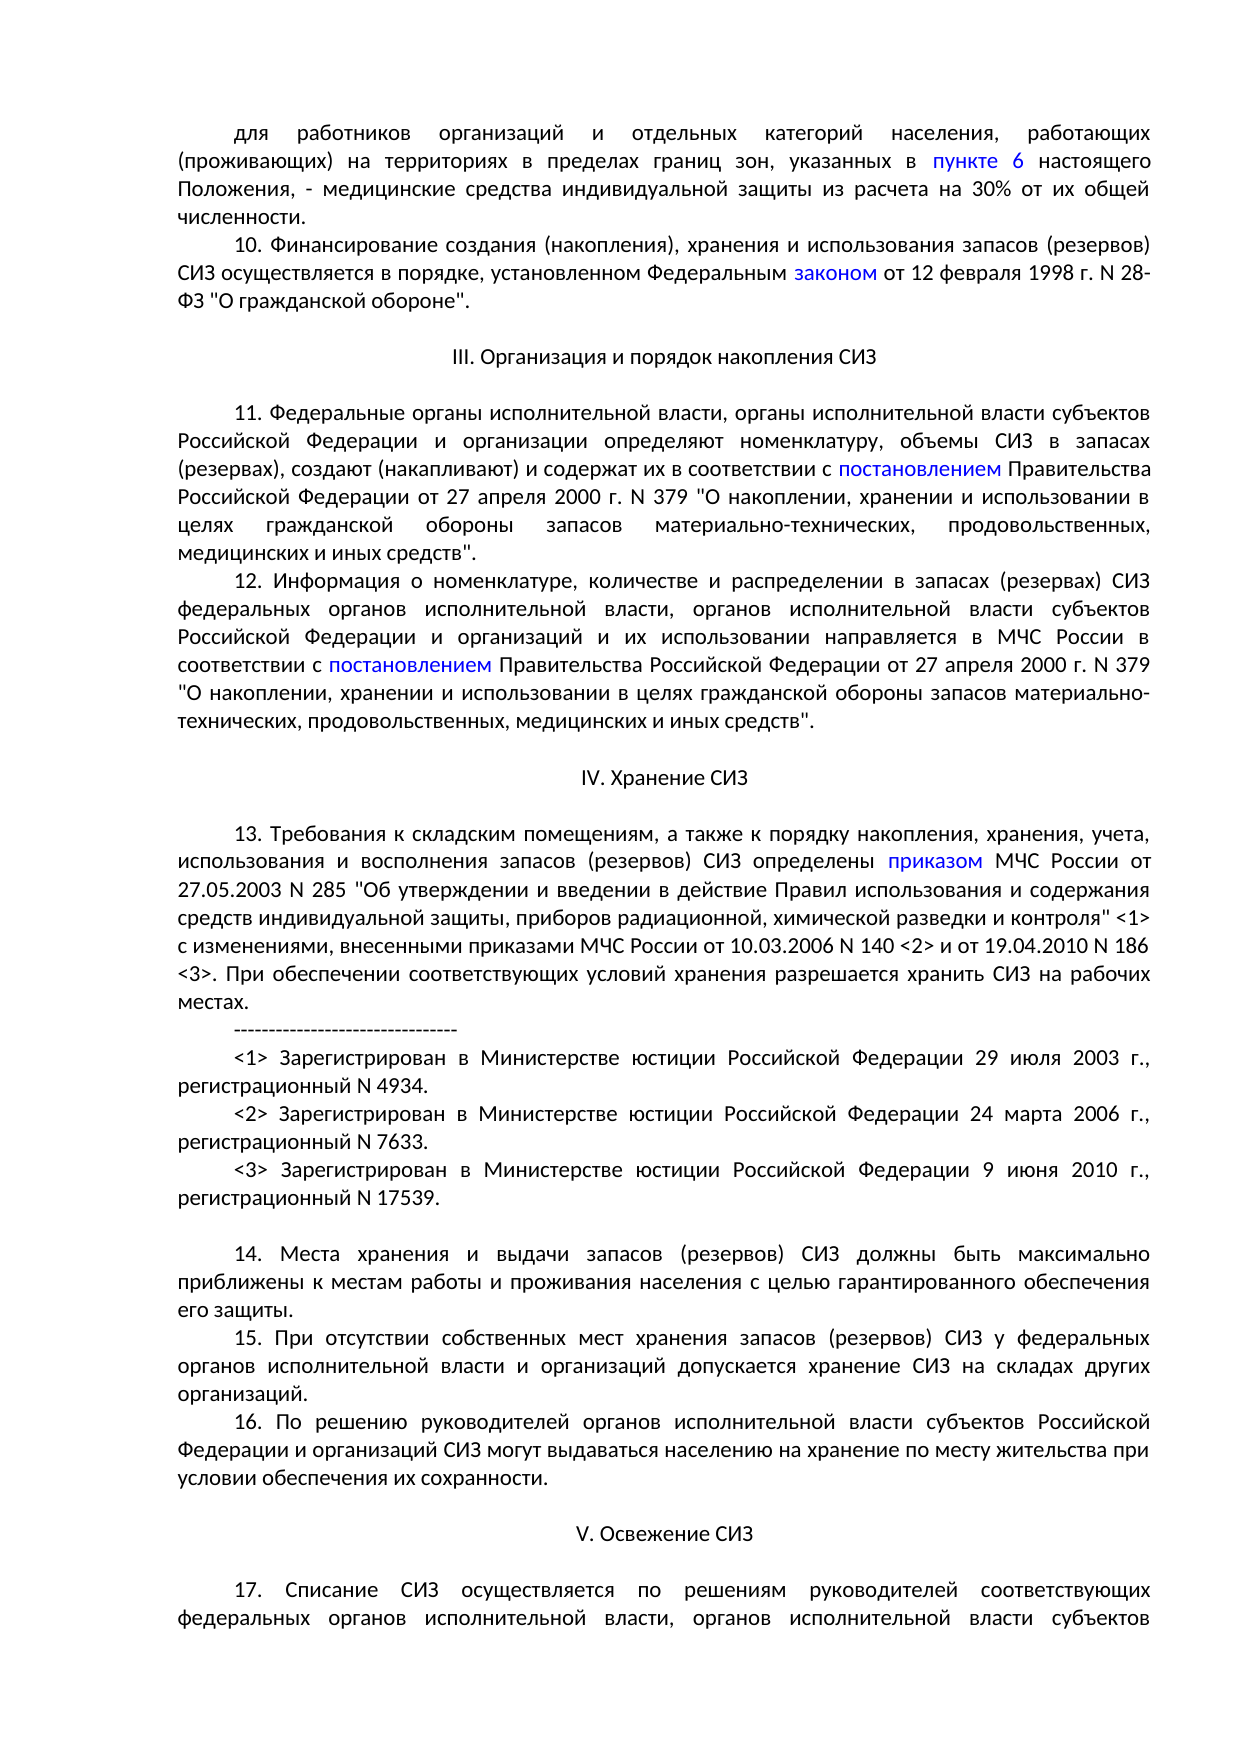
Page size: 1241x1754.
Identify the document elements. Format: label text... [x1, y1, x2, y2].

text IV. Хранение СИЗ [177, 763, 1152, 791]
text 14. Места хранения и выдачи запасов (резервов) СИЗ должны быть максимально приближены к местам работы и проживания населения с целью гарантированного обеспечения его защиты. [177, 1239, 1152, 1323]
text -------------------------------- [177, 1015, 1152, 1043]
text V. Освежение СИЗ [177, 1519, 1152, 1547]
text <2> Зарегистрирован в Министерстве юстиции Российской Федерации 24 марта 2006 г., регистрационный N 7633. [177, 1099, 1152, 1155]
text III. Организация и порядок накопления СИЗ [177, 342, 1152, 370]
text 12. Информация о номенклатуре, количестве и распределении в запасах (резервах) СИЗ федеральных органов исполнительной власти, органов исполнительной власти субъектов Российской Федерации и организаций и их использовании направляется в МЧС России в соответствии с постановлением Правительства Российской Федерации от 27 апреля 2000 г. N 379 "О накоплении, хранении и использовании в целях гражданской обороны запасов материально-технических, продовольственных, медицинских и иных средств". [177, 566, 1152, 734]
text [177, 1575, 1152, 1631]
text 10. Финансирование создания (накопления), хранения и использования запасов (резервов) СИЗ осуществляется в порядке, установленном Федеральным законом от 12 февраля 1998 г. N 28-ФЗ "О гражданской обороне". [177, 230, 1152, 314]
text <1> Зарегистрирован в Министерстве юстиции Российской Федерации 29 июля 2003 г., регистрационный N 4934. [177, 1043, 1152, 1099]
text для работников организаций и отдельных категорий населения, работающих (проживающих) на территориях в пределах границ зон, указанных в пункте 6 настоящего Положения, - медицинские средства индивидуальной защиты из расчета на 30% от их общей численности. [177, 118, 1152, 230]
text 13. Требования к складским помещениям, а также к порядку накопления, хранения, учета, использования и восполнения запасов (резервов) СИЗ определены приказом МЧС России от 27.05.2003 N 285 "Об утверждении и введении в действие Правил использования и содержания средств индивидуальной защиты, приборов радиационной, химической разведки и контроля" <1> с изменениями, внесенными приказами МЧС России от 10.03.2006 N 140 <2> и от 19.04.2010 N 186 <3>. При обеспечении соответствующих условий хранения разрешается хранить СИЗ на рабочих местах. [177, 819, 1152, 1015]
text 11. Федеральные органы исполнительной власти, органы исполнительной власти субъектов Российской Федерации и организации определяют номенклатуру, объемы СИЗ в запасах (резервах), создают (накапливают) и содержат их в соответствии с постановлением Правительства Российской Федерации от 27 апреля 2000 г. N 379 "О накоплении, хранении и использовании в целях гражданской обороны запасов материально-технических, продовольственных, медицинских и иных средств". [177, 398, 1152, 566]
text <3> Зарегистрирован в Министерстве юстиции Российской Федерации 9 июня 2010 г., регистрационный N 17539. [177, 1155, 1152, 1211]
text 16. По решению руководителей органов исполнительной власти субъектов Российской Федерации и организаций СИЗ могут выдаваться населению на хранение по месту жительства при условии обеспечения их сохранности. [177, 1407, 1152, 1491]
text 15. При отсутствии собственных мест хранения запасов (резервов) СИЗ у федеральных органов исполнительной власти и организаций допускается хранение СИЗ на складах других организаций. [177, 1323, 1152, 1407]
